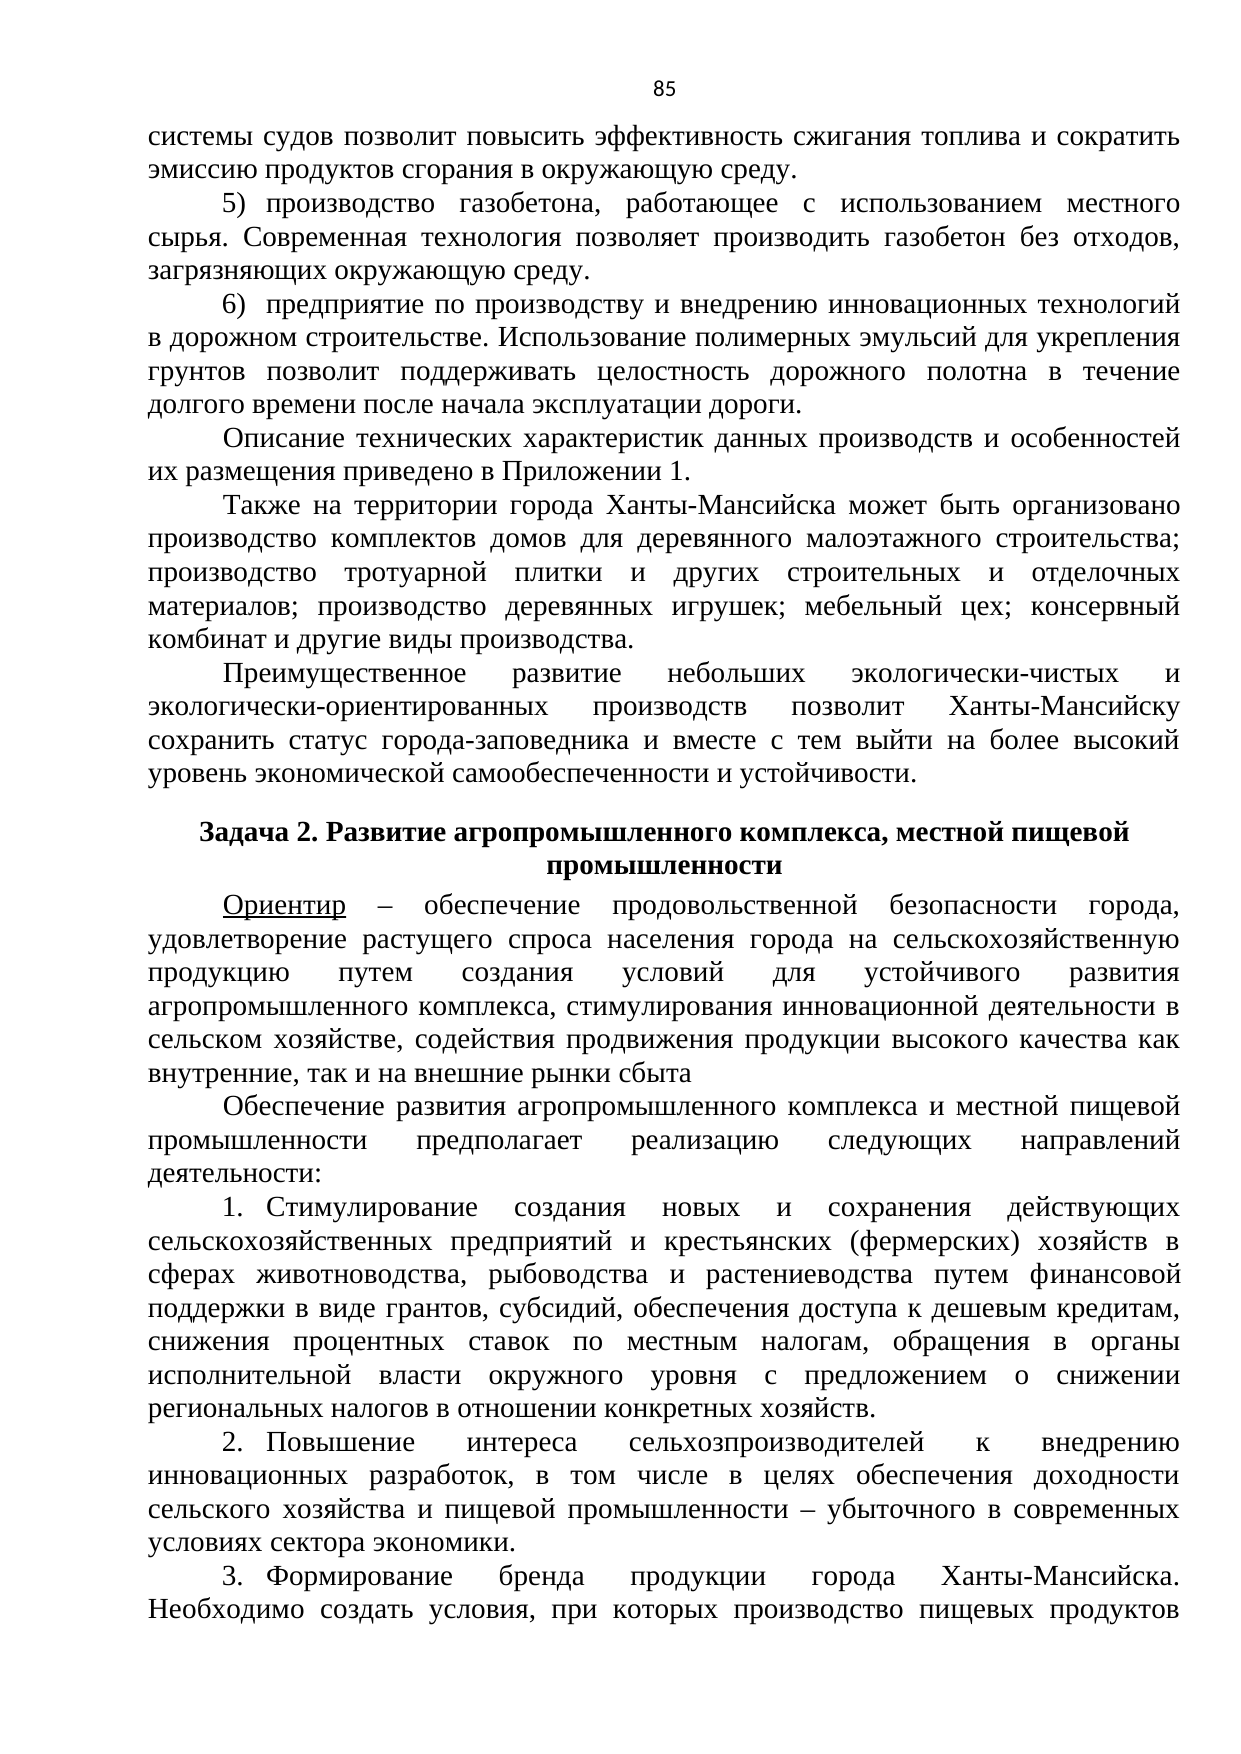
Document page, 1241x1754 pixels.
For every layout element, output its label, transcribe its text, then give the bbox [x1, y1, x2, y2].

text Ориентир – обеспечение продовольственной безопасности города, удовлетворение растущего спроса населения города на сельскохозяйственную продукцию путем создания условий для устойчивого развития агропромышленного комплекса, стимулирования инновационной деятельности в сельском хозяйстве, содействия продвижения продукции высокого качества как внутренние, так и на внешние рынки сбыта [148, 887, 1181, 1088]
list Повышение интереса сельхозпроизводителей к внедрению инновационных разработок, в том числе в целях обеспечения доходности сельского хозяйства и пищевой промышленности – убыточного в современных условиях сектора экономики. [148, 1424, 1181, 1558]
list предприятие по производству и внедрению инновационных технологий в дорожном строительстве. Использование полимерных эмульсий для укрепления грунтов позволит поддерживать целостность дорожного полотна в течение долгого времени после начала эксплуатации дороги. [148, 286, 1181, 420]
text Задача 2. Развитие агропромышленного комплекса, местной пищевой промышленности [148, 814, 1181, 881]
list производство газобетона, работающее с использованием местного сырья. Современная технология позволяет производить газобетон без отходов, загрязняющих окружающую среду. [148, 185, 1181, 286]
text Обеспечение развития агропромышленного комплекса и местной пищевой промышленности предполагает реализацию следующих направлений деятельности: [148, 1088, 1181, 1189]
list Стимулирование создания новых и сохранения действующих сельскохозяйственных предприятий и крестьянских (фермерских) хозяйств в сферах животноводства, рыбоводства и растениеводства путем финансовой поддержки в виде грантов, субсидий, обеспечения доступа к дешевым кредитам, снижения процентных ставок по местным налогам, обращения в органы исполнительной власти окружного уровня с предложением о снижении региональных налогов в отношении конкретных хозяйств. [148, 1189, 1181, 1424]
text Преимущественное развитие небольших экологически-чистых и экологически-ориентированных производств позволит Ханты-Мансийску сохранить статус города-заповедника и вместе с тем выйти на более высокий уровень экономической самообеспеченности и устойчивости. [148, 655, 1181, 789]
text Также на территории города Ханты-Мансийска может быть организовано производство комплектов домов для деревянного малоэтажного строительства; производство тротуарной плитки и других строительных и отделочных материалов; производство деревянных игрушек; мебельный цех; консервный комбинат и другие виды производства. [148, 487, 1181, 655]
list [148, 118, 1181, 185]
text Описание технических характеристик данных производств и особенностей их размещения приведено в Приложении 1. [148, 420, 1181, 487]
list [148, 1558, 1181, 1625]
